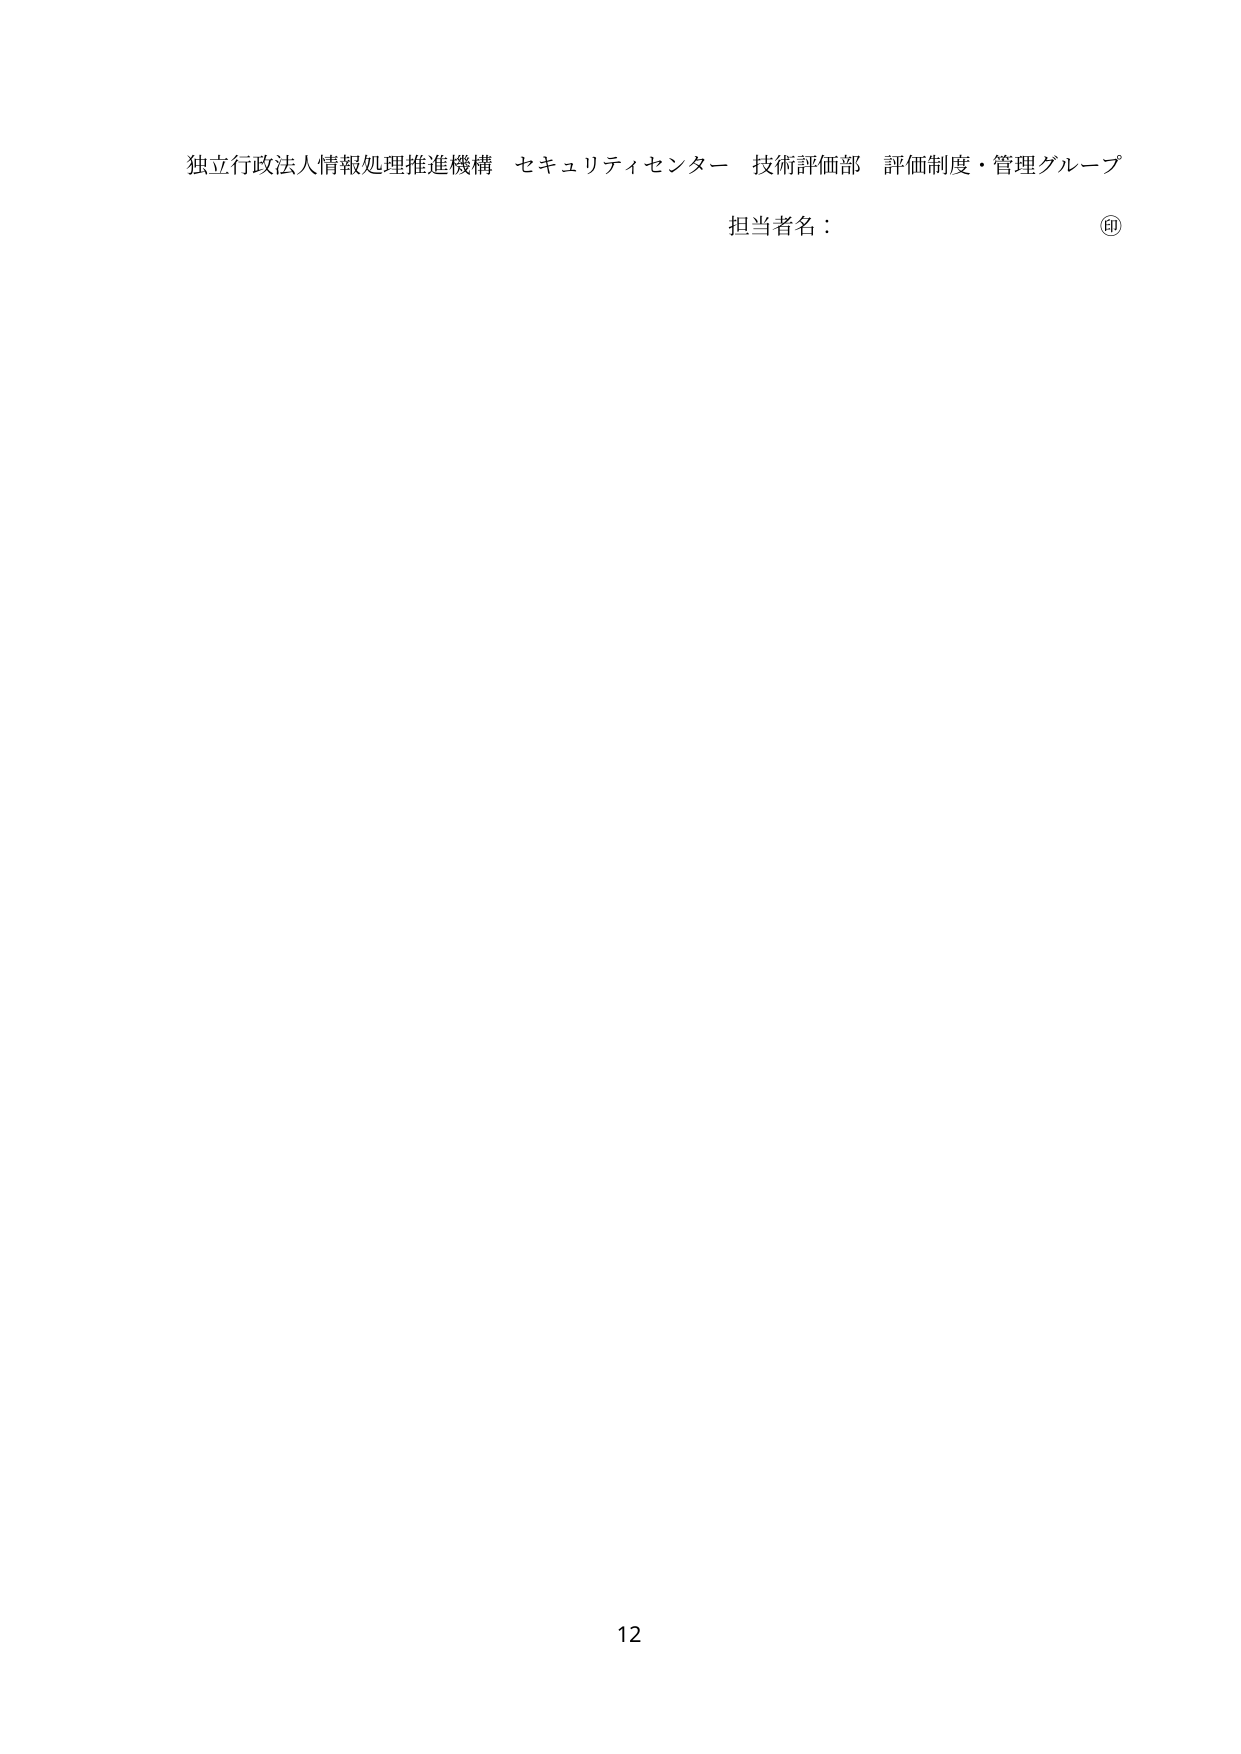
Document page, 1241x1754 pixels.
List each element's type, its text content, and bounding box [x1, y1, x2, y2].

text 担当者名： ㊞ [136, 209, 1122, 241]
text 独立行政法人情報処理推進機構 セキュリティセンター 技術評価部 評価制度・管理グループ [136, 148, 1122, 179]
